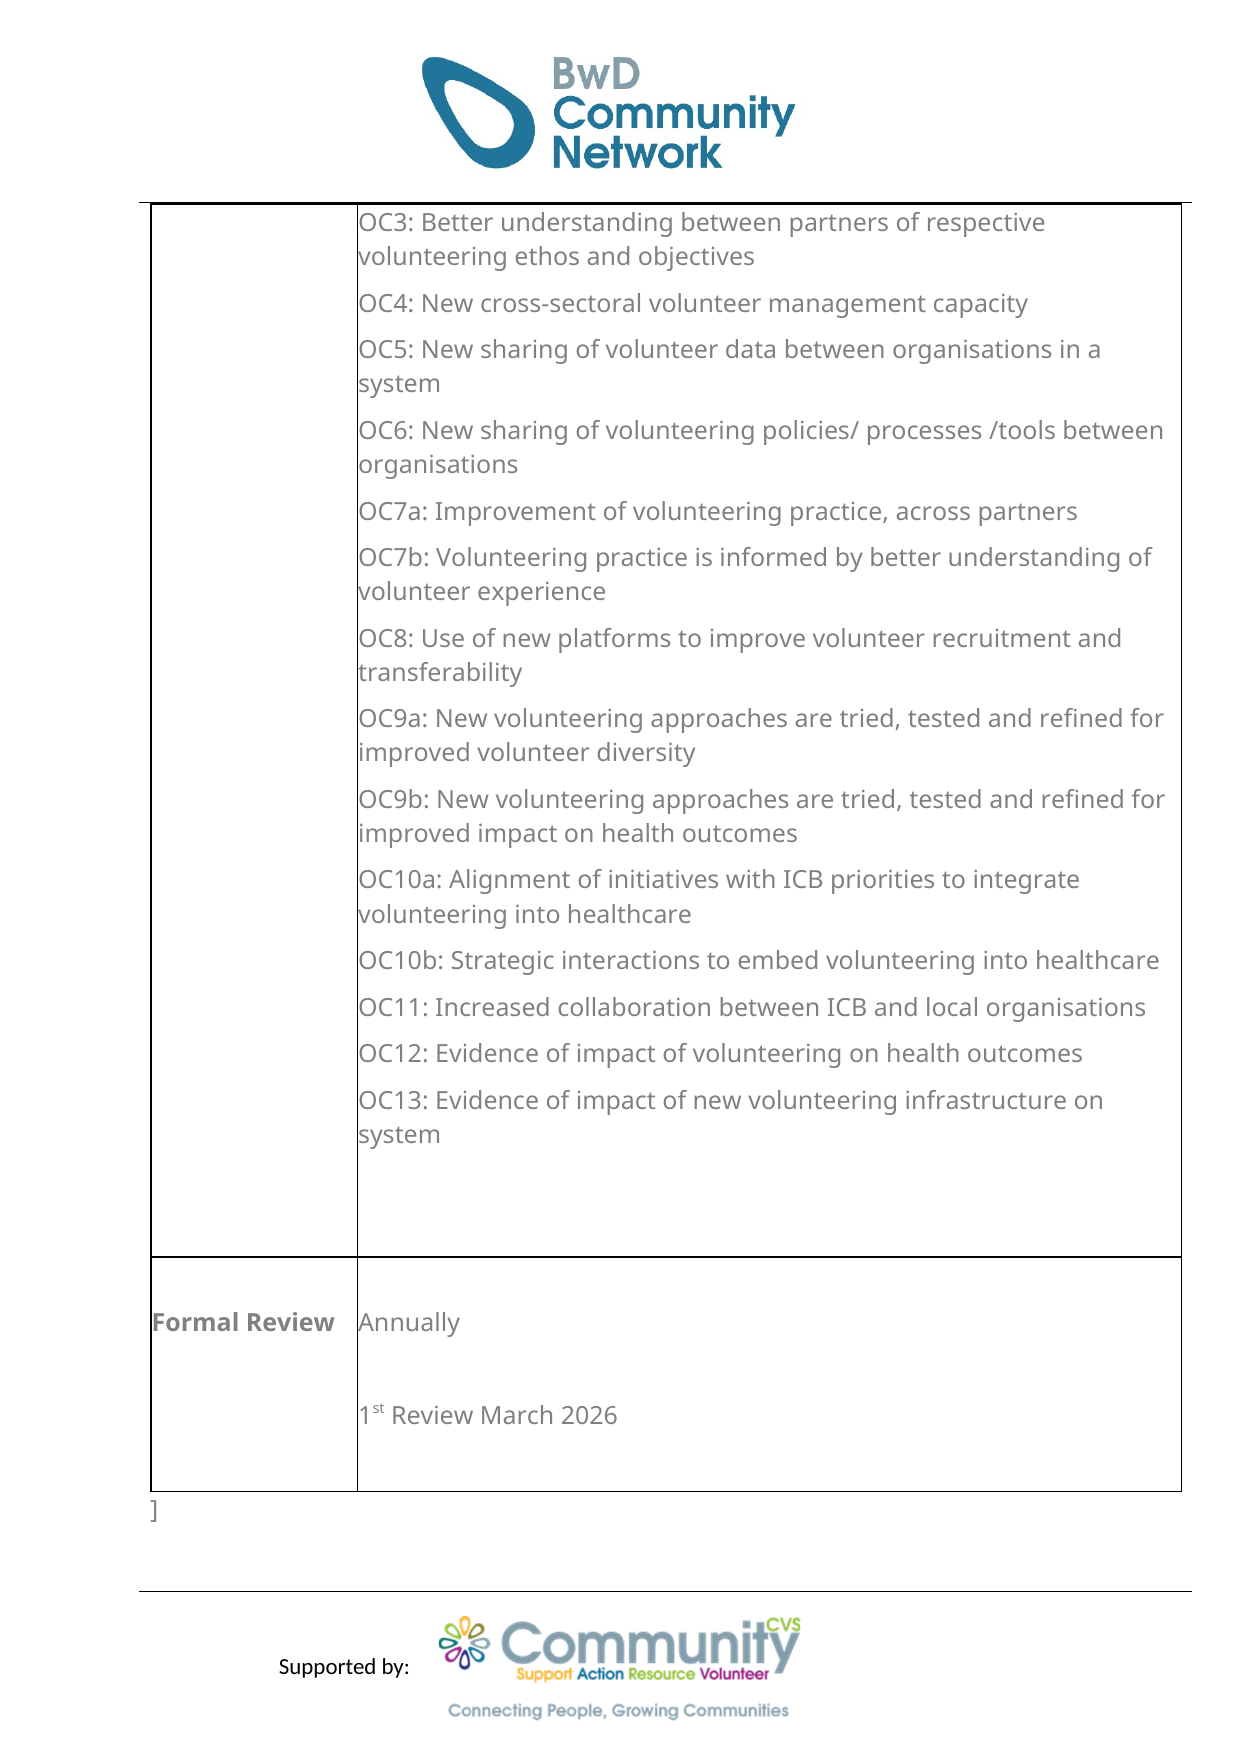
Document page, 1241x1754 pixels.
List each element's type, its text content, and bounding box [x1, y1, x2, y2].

table_cell Terms of reference: [ BLACKBURN WITH DARWEN VOLUNTEERING PARTNERSHIP FOR HEALTH AND CARE Draft Terms of Reference (V 0.1) ] [139, 203, 1192, 1591]
picture [375, 23, 853, 202]
picture [438, 1616, 801, 1732]
